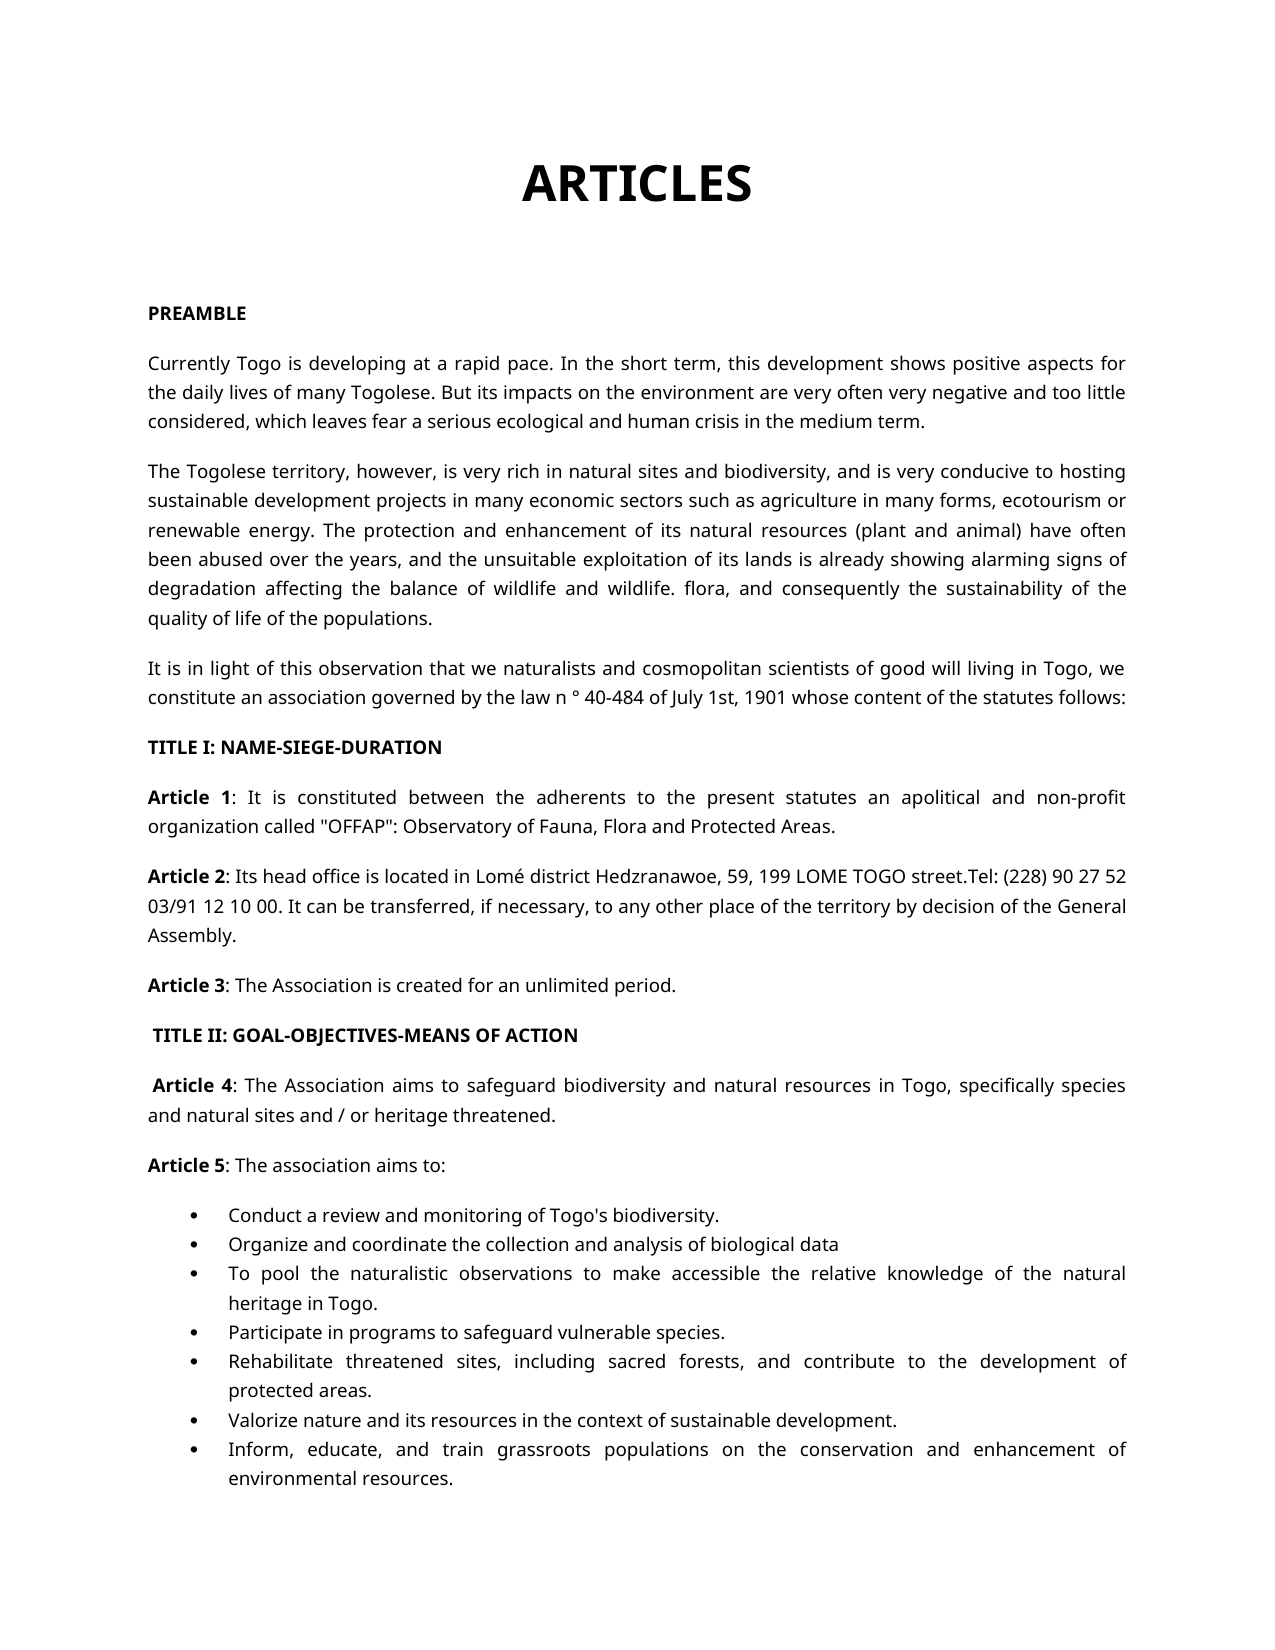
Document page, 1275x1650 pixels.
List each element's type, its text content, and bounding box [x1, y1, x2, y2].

text Article 3: The Association is created for an unlimited period. [148, 972, 1127, 998]
text Article 2: Its head office is located in Lomé district Hedzranawoe, 59, 199 LOME TOGO street.Tel: (228) 90 27 52 03/91 12 10 00. It can be transferred, if necessary, to any other place of the territory by decision of the General Assembly. [148, 864, 1127, 948]
text Article 1: It is constituted between the adherents to the present statutes an apolitical and non-profit organization called "OFFAP": Observatory of Fauna, Flora and Protected Areas. [148, 784, 1127, 839]
list Organize and coordinate the collection and analysis of biological data [191, 1231, 1127, 1257]
text TITLE II: GOAL-OBJECTIVES-MEANS OF ACTION [148, 1023, 1127, 1048]
list Participate in programs to safeguard vulnerable species. [191, 1319, 1127, 1345]
text ARTICLES [148, 148, 1127, 216]
text TITLE I: NAME-SIEGE-DURATION [148, 734, 1127, 760]
list Conduct a review and monitoring of Togo's biodiversity. [191, 1202, 1127, 1228]
text The Togolese territory, however, is very rich in natural sites and biodiversity, and is very conducive to hosting sustainable development projects in many economic sectors such as agriculture in many forms, ecotourism or renewable energy. The protection and enhancement of its natural resources (plant and animal) have often been abused over the years, and the unsuitable exploitation of its lands is already showing alarming signs of degradation affecting the balance of wildlife and wildlife. flora, and consequently the sustainability of the quality of life of the populations. [148, 458, 1127, 630]
text Article 4: The Association aims to safeguard biodiversity and natural resources in Togo, specifically species and natural sites and / or heritage threatened. [148, 1073, 1127, 1127]
text Currently Togo is developing at a rapid pace. In the short term, this development shows positive aspects for the daily lives of many Togolese. But its impacts on the environment are very often very negative and too little considered, which leaves fear a serious ecological and human crisis in the medium term. [148, 350, 1127, 434]
list Valorize nature and its resources in the context of sustainable development. [191, 1407, 1127, 1433]
text Article 5: The association aims to: [148, 1152, 1127, 1178]
list Rehabilitate threatened sites, including sacred forests, and contribute to the development of protected areas. [191, 1348, 1127, 1403]
text It is in light of this observation that we naturalists and cosmopolitan scientists of good will living in Togo, we constitute an association governed by the law n ° 40-484 of July 1st, 1901 whose content of the statutes follows: [148, 655, 1127, 710]
text PREAMBLE [148, 300, 1127, 325]
list To pool the naturalistic observations to make accessible the relative knowledge of the natural heritage in Togo. [191, 1261, 1127, 1316]
list Inform, educate, and train grassroots populations on the conservation and enhancement of environmental resources. [191, 1436, 1127, 1491]
